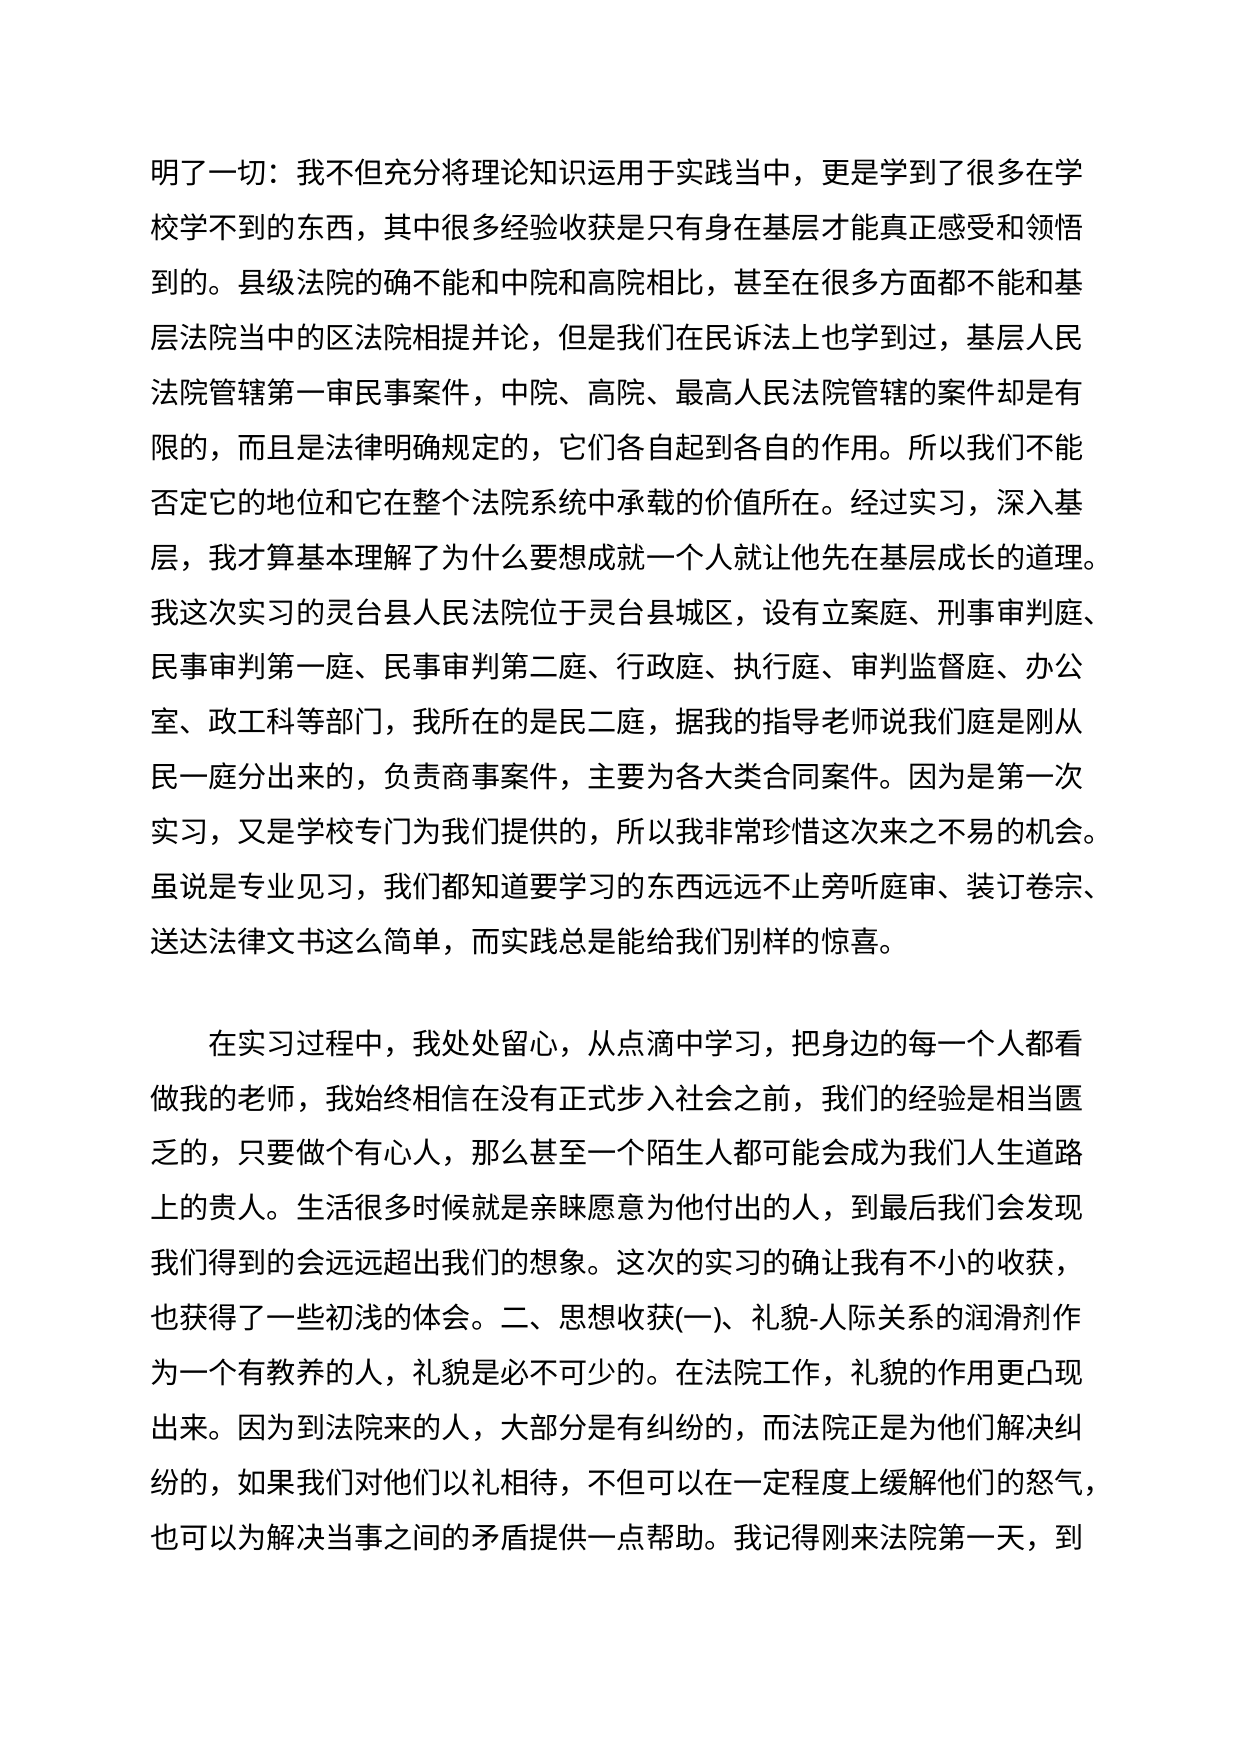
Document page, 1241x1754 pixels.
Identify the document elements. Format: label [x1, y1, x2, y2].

text [150, 1020, 1090, 1557]
text [150, 150, 1090, 961]
